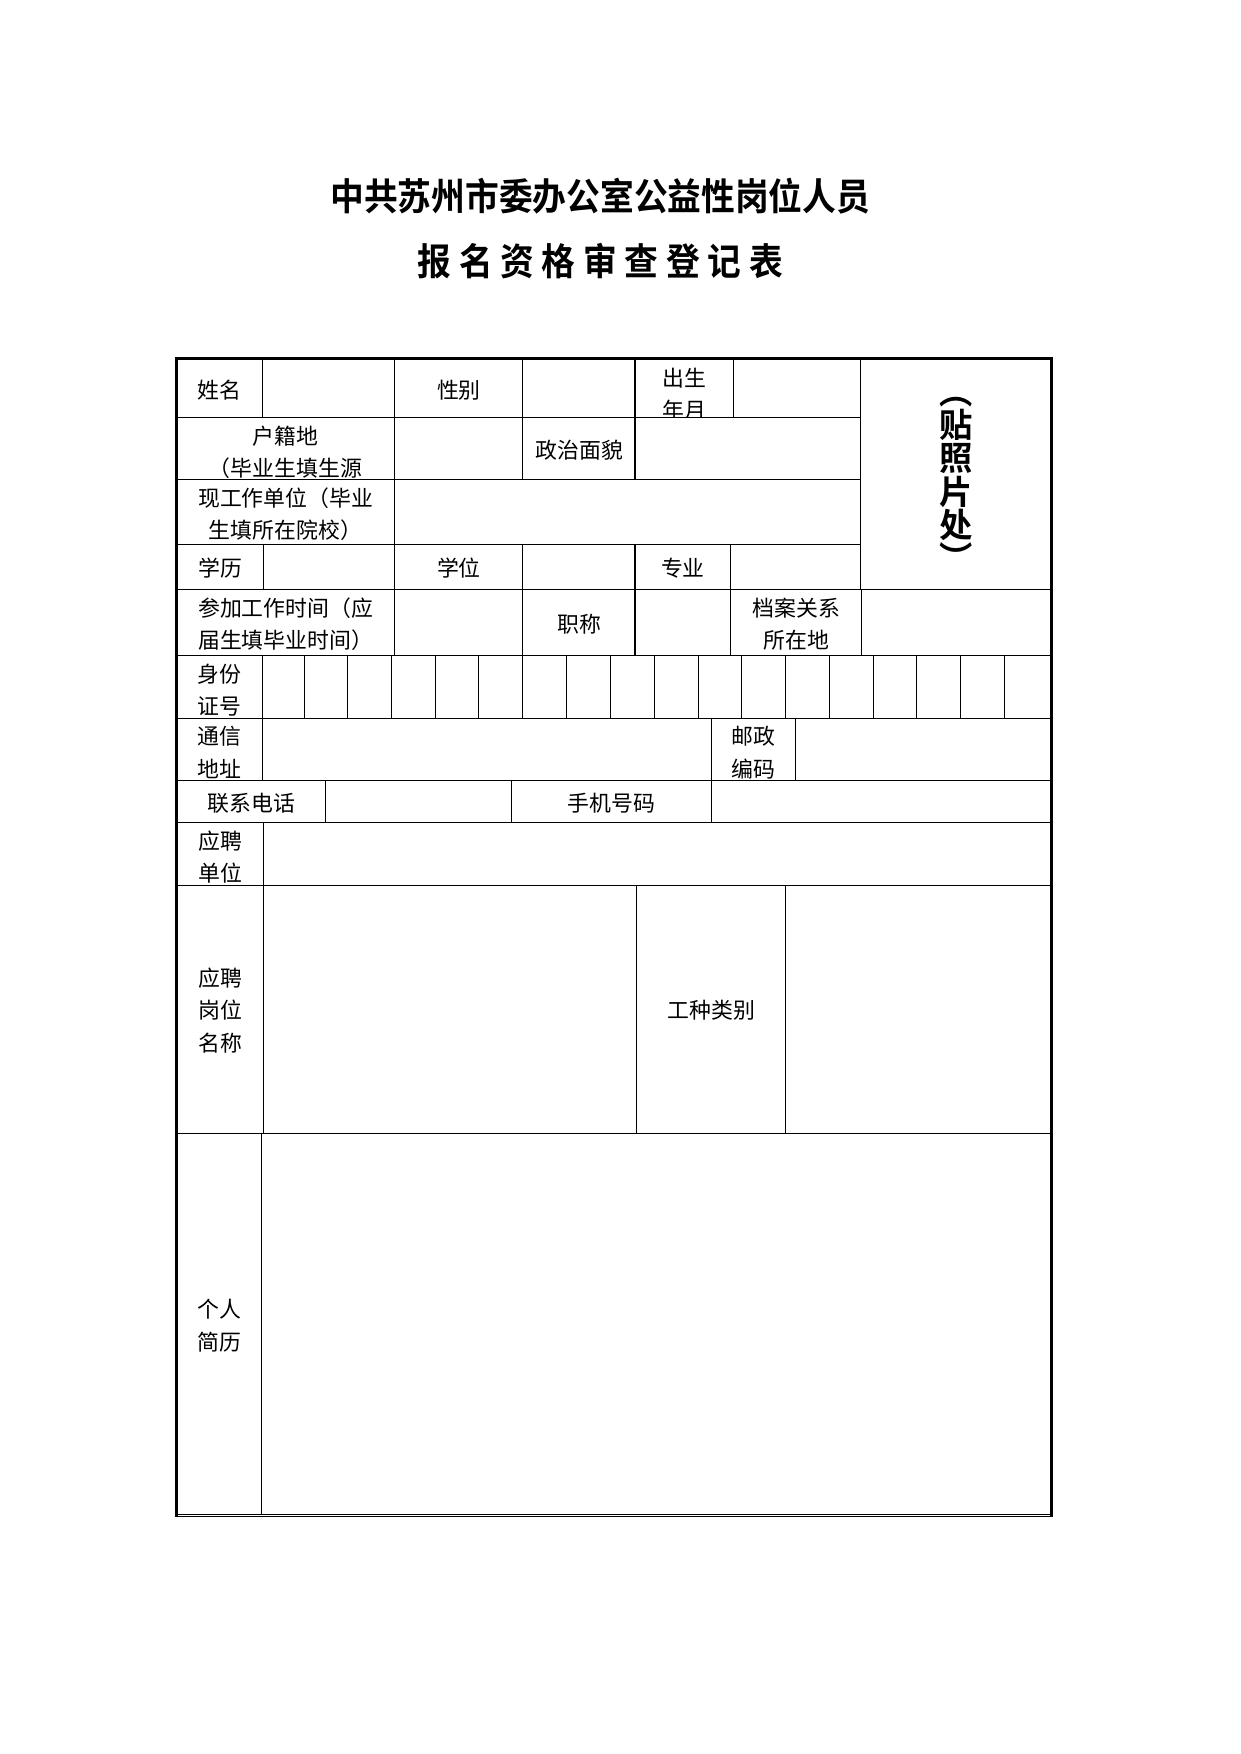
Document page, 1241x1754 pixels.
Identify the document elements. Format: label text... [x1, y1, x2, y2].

text 中共苏州市委办公室公益性岗位人员 [187, 162, 948, 227]
table_cell 政治面貌 [523, 418, 634, 479]
table_header （贴照片处） [861, 360, 1050, 589]
table_cell [395, 418, 522, 479]
table_header 出生 年月 [636, 360, 733, 417]
table_cell [636, 418, 860, 479]
table_cell 应聘单位名称 [178, 823, 263, 885]
table_cell 通信 地址 [178, 719, 262, 780]
table_cell [479, 656, 522, 718]
table_cell [395, 480, 860, 543]
table_cell [523, 545, 634, 589]
table_cell 参加工作时间（应届生填毕业时间） [178, 590, 394, 655]
table_cell [862, 590, 1050, 655]
table_cell [961, 656, 1004, 718]
table_cell [264, 886, 636, 1133]
table_cell 手机号码 [512, 781, 711, 822]
table_cell [786, 886, 1050, 1133]
table_cell [731, 545, 860, 589]
table_cell [395, 590, 522, 655]
table_cell 现工作单位（毕业生填所在院校） [178, 480, 394, 543]
table_header 姓名 [178, 360, 262, 417]
table_cell [742, 656, 785, 718]
table_cell 档案关系所在地 [731, 590, 861, 655]
table_cell 学历 [178, 545, 263, 589]
table_cell [263, 656, 304, 718]
table_cell [264, 823, 1050, 885]
table_cell 户籍地 （毕业生填生源地） [178, 418, 394, 479]
table_cell [264, 545, 394, 589]
table_cell [305, 656, 347, 718]
table_cell 职称 [523, 590, 634, 655]
table_cell [348, 656, 391, 718]
table_cell [326, 781, 511, 822]
table_cell [611, 656, 654, 718]
table_cell [699, 656, 741, 718]
table_cell [655, 656, 698, 718]
table_cell 工种类别 [637, 886, 785, 1133]
table_cell [263, 719, 711, 780]
table_cell 学位 [395, 545, 522, 589]
table_header [523, 360, 634, 417]
table_cell 邮政 编码 [712, 719, 795, 780]
table_cell 应聘岗位名称 [178, 886, 263, 1133]
table_cell [567, 656, 610, 718]
table_cell [830, 656, 873, 718]
table_cell [786, 656, 829, 718]
table_cell [796, 719, 1050, 780]
table_cell 专业 [636, 545, 730, 589]
table_cell [917, 656, 960, 718]
table_cell [712, 781, 1050, 822]
table_cell [262, 1134, 1050, 1514]
table_cell [523, 656, 566, 718]
table_cell 个人简历 [178, 1134, 261, 1514]
table_cell [1005, 656, 1050, 718]
text 报 名 资 格 审 查 登 记 表 [187, 227, 948, 292]
table_cell [392, 656, 435, 718]
table_cell 联系电话 [178, 781, 325, 822]
table_header [263, 360, 394, 417]
table_cell [436, 656, 478, 718]
table_header 性别 [395, 360, 522, 417]
table_cell [636, 590, 730, 655]
table_cell 身份 证号 [178, 656, 262, 718]
table_header [734, 360, 860, 417]
table_cell [874, 656, 916, 718]
